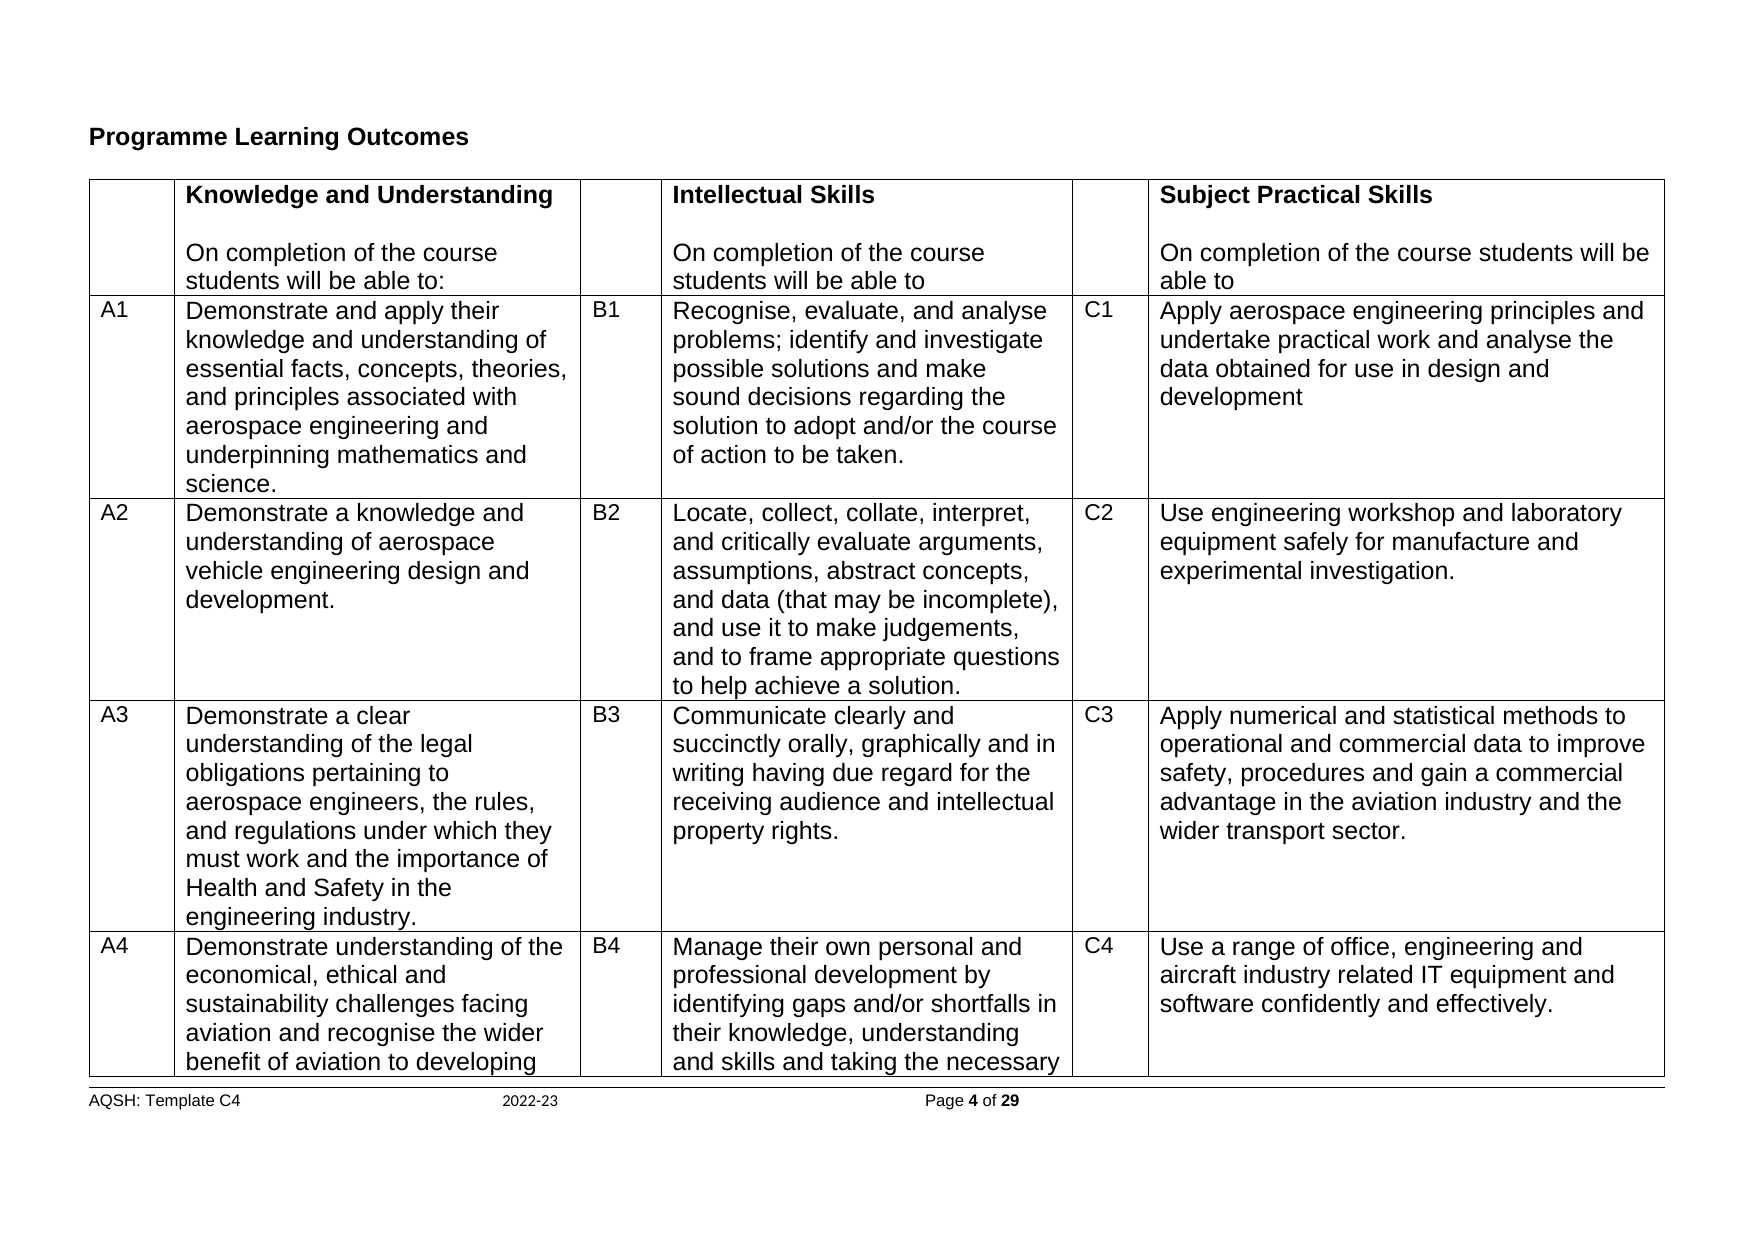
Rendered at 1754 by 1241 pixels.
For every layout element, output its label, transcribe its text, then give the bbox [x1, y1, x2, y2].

table_cell C1 [1073, 296, 1148, 497]
table_cell Apply aerospace engineering principles and undertake practical work and analyse the data obtained for use in design and development [1149, 296, 1664, 497]
table_cell C4 [1073, 932, 1148, 1076]
table_cell C2 [1073, 499, 1148, 700]
table_cell Demonstrate a clear understanding of the legal obligations pertaining to aerospace engineers, the rules, and regulations under which they must work and the importance of Health and Safety in the engineering industry. [175, 701, 580, 931]
table_cell Locate, collect, collate, interpret, and critically evaluate arguments, assumptions, abstract concepts, and data (that may be incomplete), and use it to make judgements, and to frame appropriate questions to help achieve a solution. [662, 499, 1072, 700]
table_cell Demonstrate a knowledge and understanding of aerospace vehicle engineering design and development. [175, 499, 580, 700]
table_cell Apply numerical and statistical methods to operational and commercial data to improve safety, procedures and gain a commercial advantage in the aviation industry and the wider transport sector. [1149, 701, 1664, 931]
table_cell B4 [581, 932, 661, 1076]
table_cell Communicate clearly and succinctly orally, graphically and in writing having due regard for the receiving audience and intellectual property rights. [662, 701, 1072, 931]
table_cell A3 [90, 701, 174, 931]
table_cell A1 [90, 296, 174, 497]
table_cell A4 [90, 932, 174, 1076]
table_cell B1 [581, 296, 661, 497]
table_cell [175, 932, 580, 1076]
table_cell B3 [581, 701, 661, 931]
table_cell A2 [90, 499, 174, 700]
subtitle Programme Learning Outcomes [89, 122, 1665, 150]
table_header Knowledge and Understanding On completion of the course students will be able to: [175, 180, 580, 295]
table_header Subject Practical Skills On completion of the course students will be able to [1149, 180, 1664, 295]
table_cell B2 [581, 499, 661, 700]
table_header [581, 180, 661, 295]
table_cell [1149, 932, 1664, 1076]
table_cell Use engineering workshop and laboratory equipment safely for manufacture and experimental investigation. [1149, 499, 1664, 700]
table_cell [662, 932, 1072, 1076]
table_cell C3 [1073, 701, 1148, 931]
table_header [1073, 180, 1148, 295]
table_header [90, 180, 174, 295]
table_cell Demonstrate and apply their knowledge and understanding of essential facts, concepts, theories, and principles associated with aerospace engineering and underpinning mathematics and science. [175, 296, 580, 497]
table_header Intellectual Skills On completion of the course students will be able to [662, 180, 1072, 295]
table_cell Recognise, evaluate, and analyse problems; identify and investigate possible solutions and make sound decisions regarding the solution to adopt and/or the course of action to be taken. [662, 296, 1072, 497]
